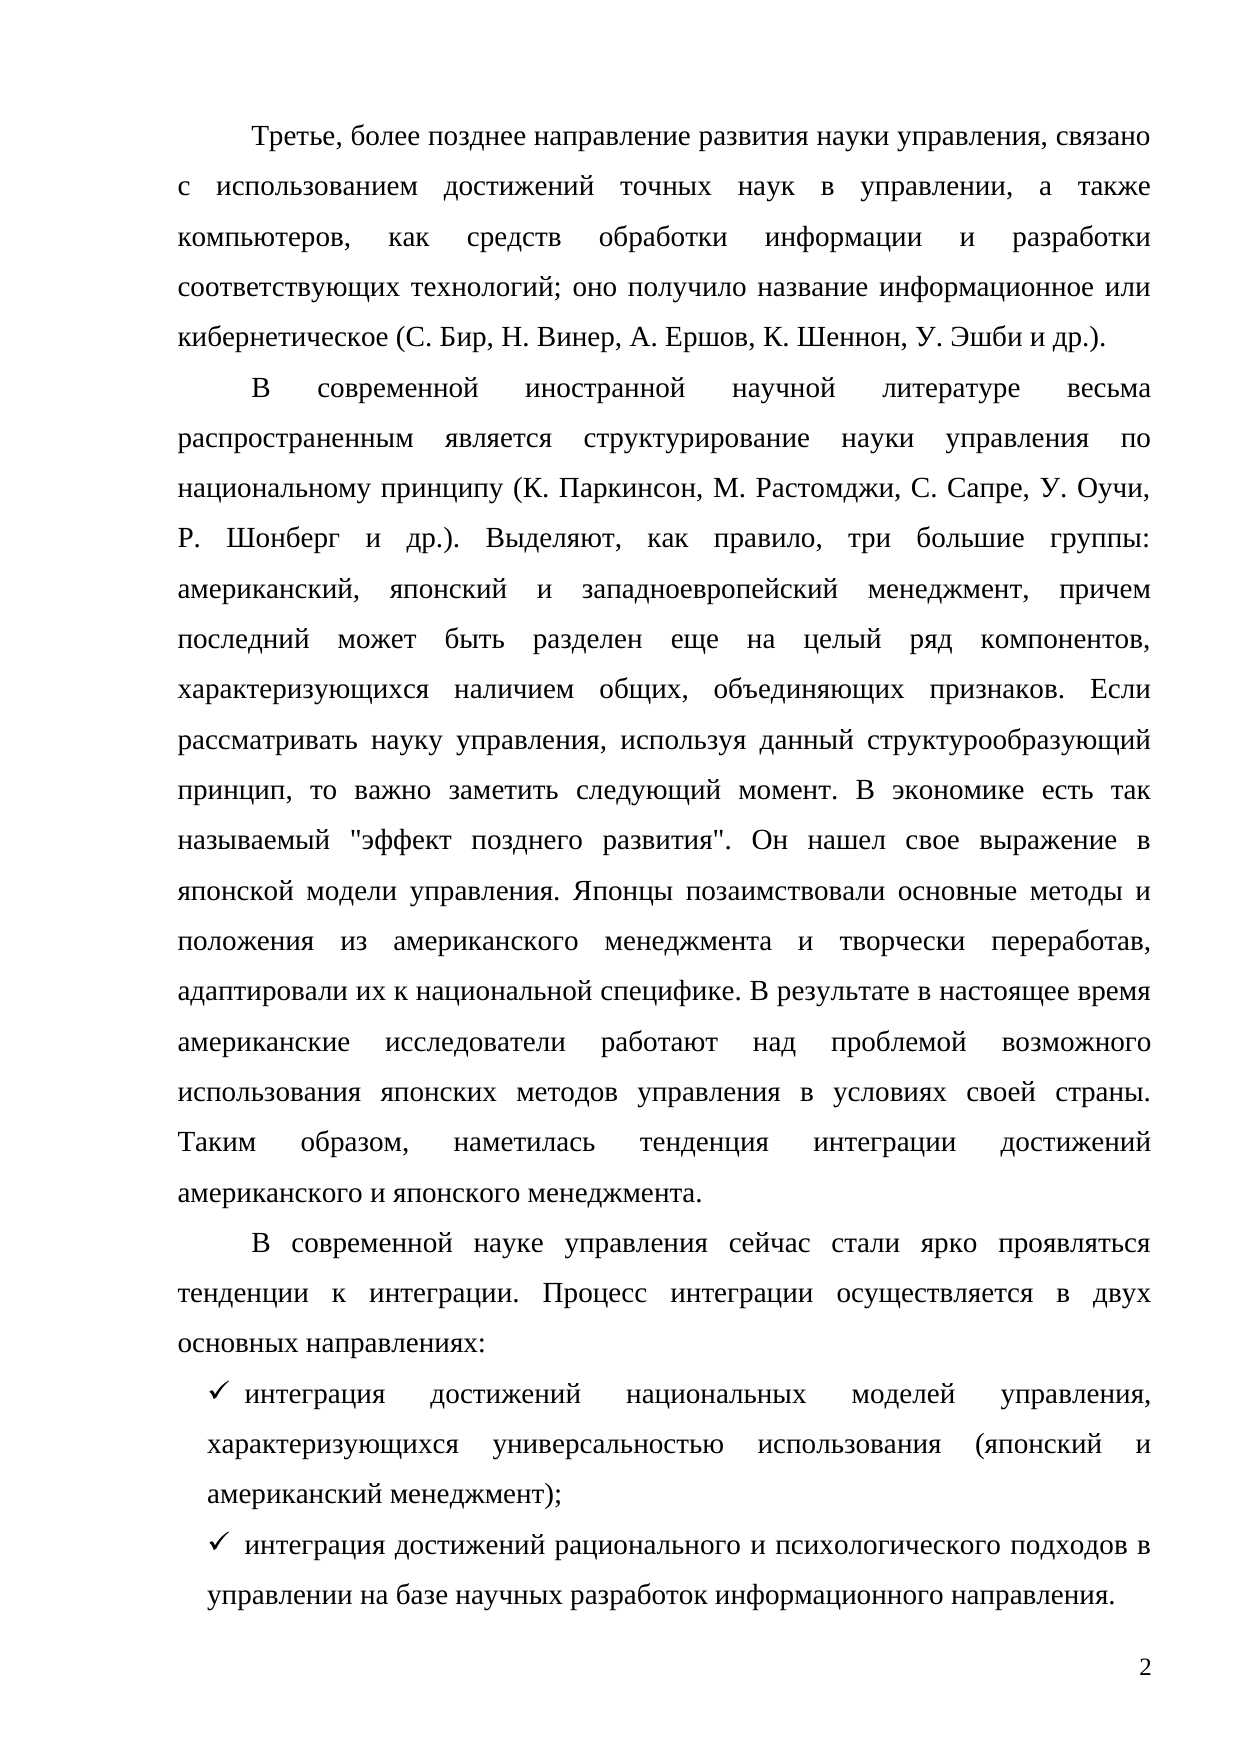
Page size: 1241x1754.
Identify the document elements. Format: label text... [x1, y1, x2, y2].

list интеграция достижений рационального и психологического подходов в управлении на базе научных разработок информационного направления. [207, 1527, 1152, 1611]
text В современной науке управления сейчас стали ярко проявляться тенденции к интеграции. Процесс интеграции осуществляется в двух основных направлениях: [177, 1225, 1152, 1359]
text В современной иностранной научной литературе весьма распространенным является структурирование науки управления по национальному принципу (К. Паркинсон, М. Растомджи, С. Сапре, У. Оучи, Р. Шонберг и др.). Выделяют, как правило, три большие группы: американский, японский и западноевропейский менеджмент, причем последний может быть разделен еще на целый ряд компонентов, характеризующихся наличием общих, объединяющих признаков. Если рассматривать науку управления, используя данный структурообразующий принцип, то важно заметить следующий момент. В экономике есть так называемый "эффект позднего развития". Он нашел свое выражение в японской модели управления. Японцы позаимствовали основные методы и положения из американского менеджмента и творчески переработав, адаптировали их к национальной специфике. В результате в настоящее время американские исследователи работают над проблемой возможного использования японских методов управления в условиях своей страны. Таким образом, наметилась тенденция интеграции достижений американского и японского менеджмента. [177, 370, 1152, 1208]
text Третье, более позднее направление развития науки управления, связано с использованием достижений точных наук в управлении, а также компьютеров, как средств обработки информации и разработки соответствующих технологий; оно получило название информационное или кибернетическое (С. Бир, Н. Винер, А. Ершов, К. Шеннон, У. Эшби и др.). [177, 118, 1152, 353]
list интеграция достижений национальных моделей управления, характеризующихся универсальностью использования (японский и американский менеджмент); [207, 1376, 1152, 1510]
